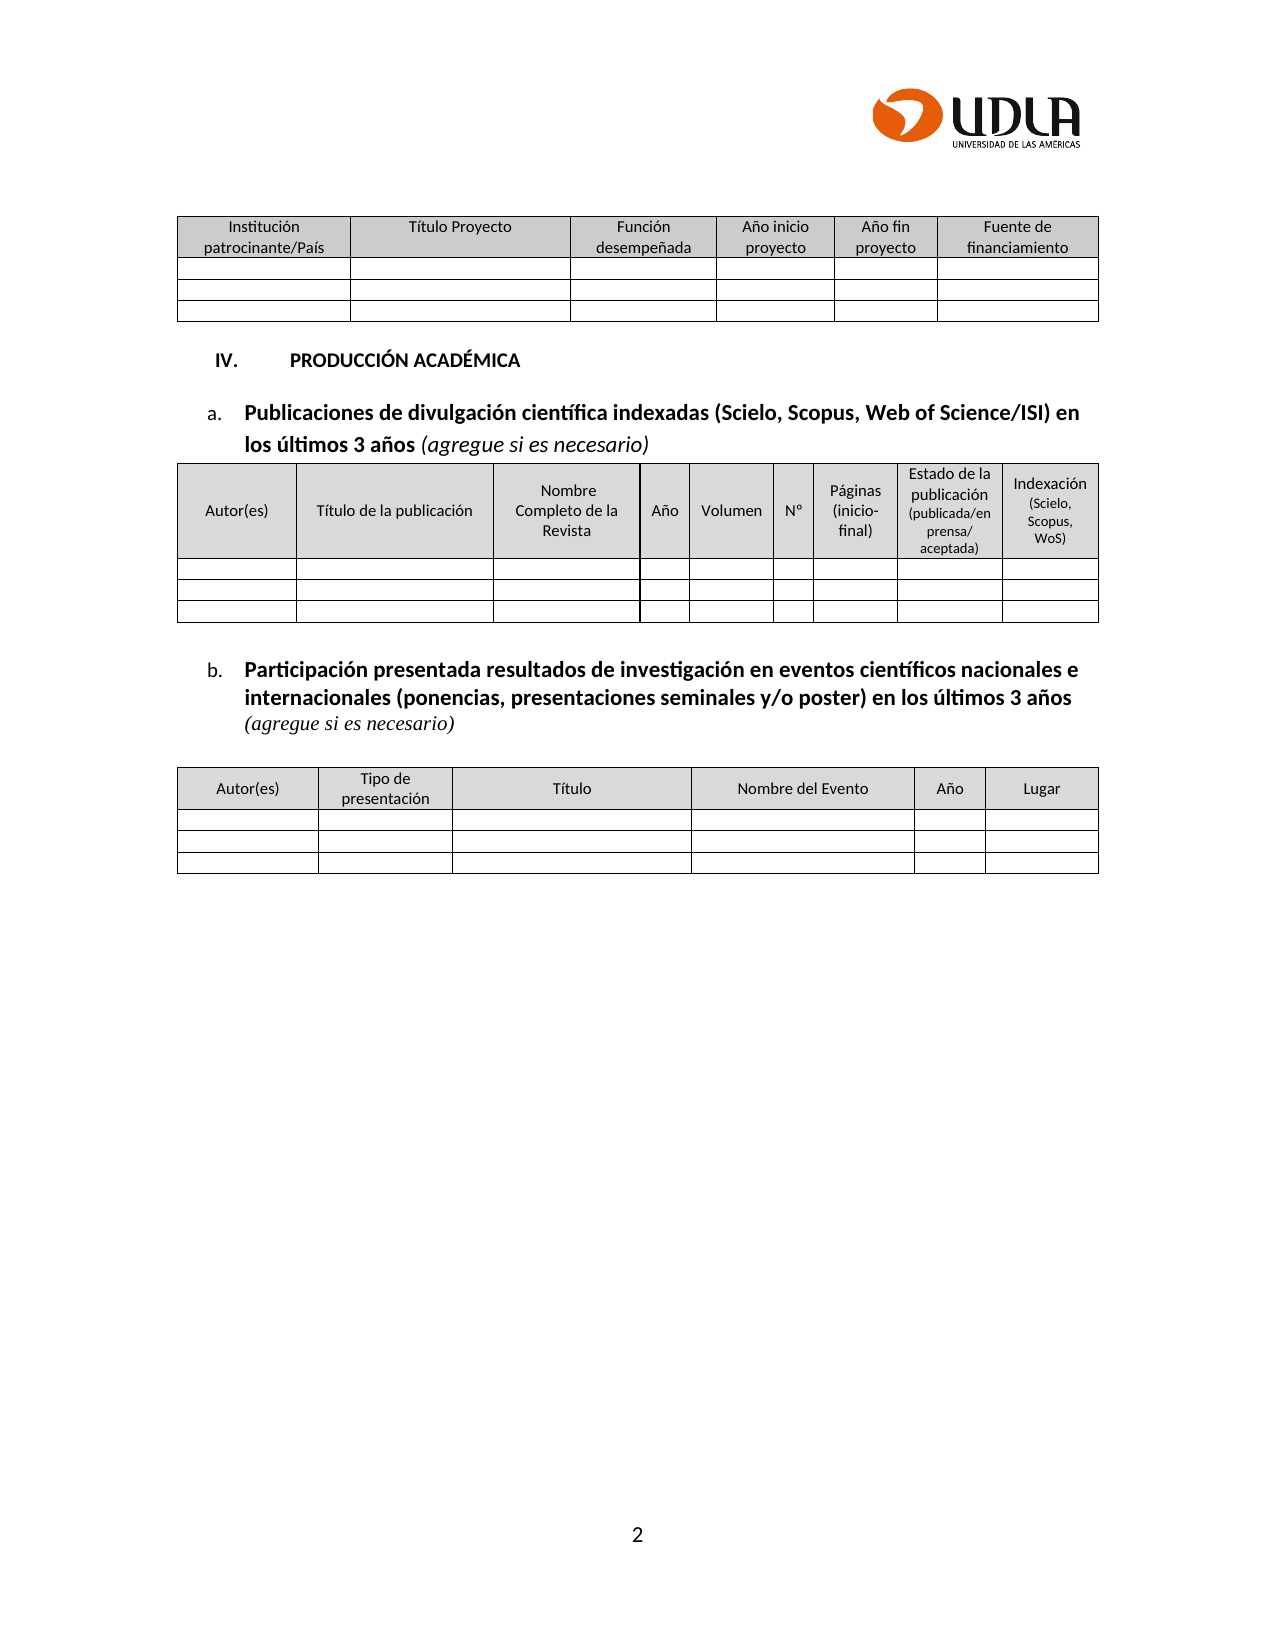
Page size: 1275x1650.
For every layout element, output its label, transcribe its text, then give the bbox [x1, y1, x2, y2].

table_cell [898, 580, 1002, 600]
table_cell [717, 258, 834, 278]
table_cell [915, 810, 985, 830]
table_header Indexación (Scielo, Scopus, WoS) [1003, 464, 1098, 558]
table_cell [319, 831, 452, 852]
table_cell [835, 280, 937, 300]
table_cell [774, 559, 813, 579]
table_cell [717, 280, 834, 300]
table_cell [178, 580, 296, 600]
table_cell [178, 601, 296, 622]
table_cell [690, 601, 773, 622]
table_cell [494, 559, 639, 579]
table_cell [178, 810, 318, 830]
table_cell [351, 280, 570, 300]
table_header Año [915, 768, 985, 809]
table_cell [641, 559, 689, 579]
table_cell [898, 601, 1002, 622]
table_cell [178, 301, 350, 321]
table_cell [319, 810, 452, 830]
table_header Año fin proyecto [835, 217, 937, 257]
table_cell [297, 559, 493, 579]
table_cell [351, 301, 570, 321]
table_cell [297, 601, 493, 622]
table_cell [690, 580, 773, 600]
table_cell [915, 853, 985, 873]
table_cell [178, 258, 350, 278]
table_cell [1003, 601, 1098, 622]
table_header Año inicio proyecto [717, 217, 834, 257]
table_cell [774, 601, 813, 622]
table_header Título [453, 768, 691, 809]
table_cell [571, 301, 716, 321]
table_cell [453, 831, 691, 852]
table_cell [1003, 580, 1098, 600]
table_cell [774, 580, 813, 600]
list Publicaciones de divulgación científica indexadas (Scielo, Scopus, Web of Science/ISI) en los últimos 3 años (agregue si es necesario) [207, 398, 1098, 458]
table_cell [351, 258, 570, 278]
table_cell [938, 301, 1098, 321]
table_cell [571, 280, 716, 300]
table_header Autor(es) [178, 464, 296, 558]
table_header Tipo de presentación [319, 768, 452, 809]
table_cell [494, 580, 639, 600]
table_header Lugar [986, 768, 1098, 809]
table_cell [986, 810, 1098, 830]
table_cell [898, 559, 1002, 579]
table_cell [986, 831, 1098, 852]
table_header Volumen [690, 464, 773, 558]
table_cell [814, 580, 897, 600]
table_header Institución patrocinante/País [178, 217, 350, 257]
table_cell [178, 559, 296, 579]
table_header Fuente de financiamiento [938, 217, 1098, 257]
table_cell [571, 258, 716, 278]
table_header Año [641, 464, 689, 558]
table_cell [915, 831, 985, 852]
table_cell [814, 559, 897, 579]
table_header Páginas (inicio-final) [814, 464, 897, 558]
table_header Función desempeñada [571, 217, 716, 257]
table_cell [297, 580, 493, 600]
table_header Estado de la publicación (publicada/en prensa/ aceptada) [898, 464, 1002, 558]
table_cell [692, 810, 914, 830]
table_cell [692, 831, 914, 852]
table_cell [717, 301, 834, 321]
table_cell [319, 853, 452, 873]
table_cell [938, 258, 1098, 278]
table_cell [641, 601, 689, 622]
table_cell [986, 853, 1098, 873]
table_header Autor(es) [178, 768, 318, 809]
table_cell [178, 280, 350, 300]
table_header Título de la publicación [297, 464, 493, 558]
table_cell [178, 853, 318, 873]
list PRODUCCIÓN ACADÉMICA [215, 347, 1098, 373]
table_header Nombre Completo de la Revista [494, 464, 639, 558]
table_cell [494, 601, 639, 622]
table_header Nombre del Evento [692, 768, 914, 809]
table_cell [1003, 559, 1098, 579]
table_header Título Proyecto [351, 217, 570, 257]
table_cell [938, 280, 1098, 300]
table_cell [814, 601, 897, 622]
subtitle Participación presentada resultados de investigación en eventos científicos nacionales e internacionales (ponencias, presentaciones seminales y/o poster) en los últimos 3 años (agregue si es necesario) [207, 655, 1098, 735]
picture [872, 73, 1098, 160]
table_cell [178, 831, 318, 852]
table_cell [692, 853, 914, 873]
table_cell [641, 580, 689, 600]
table_header Nº [774, 464, 813, 558]
table_cell [835, 258, 937, 278]
table_cell [453, 853, 691, 873]
table_cell [835, 301, 937, 321]
table_cell [690, 559, 773, 579]
table_cell [453, 810, 691, 830]
